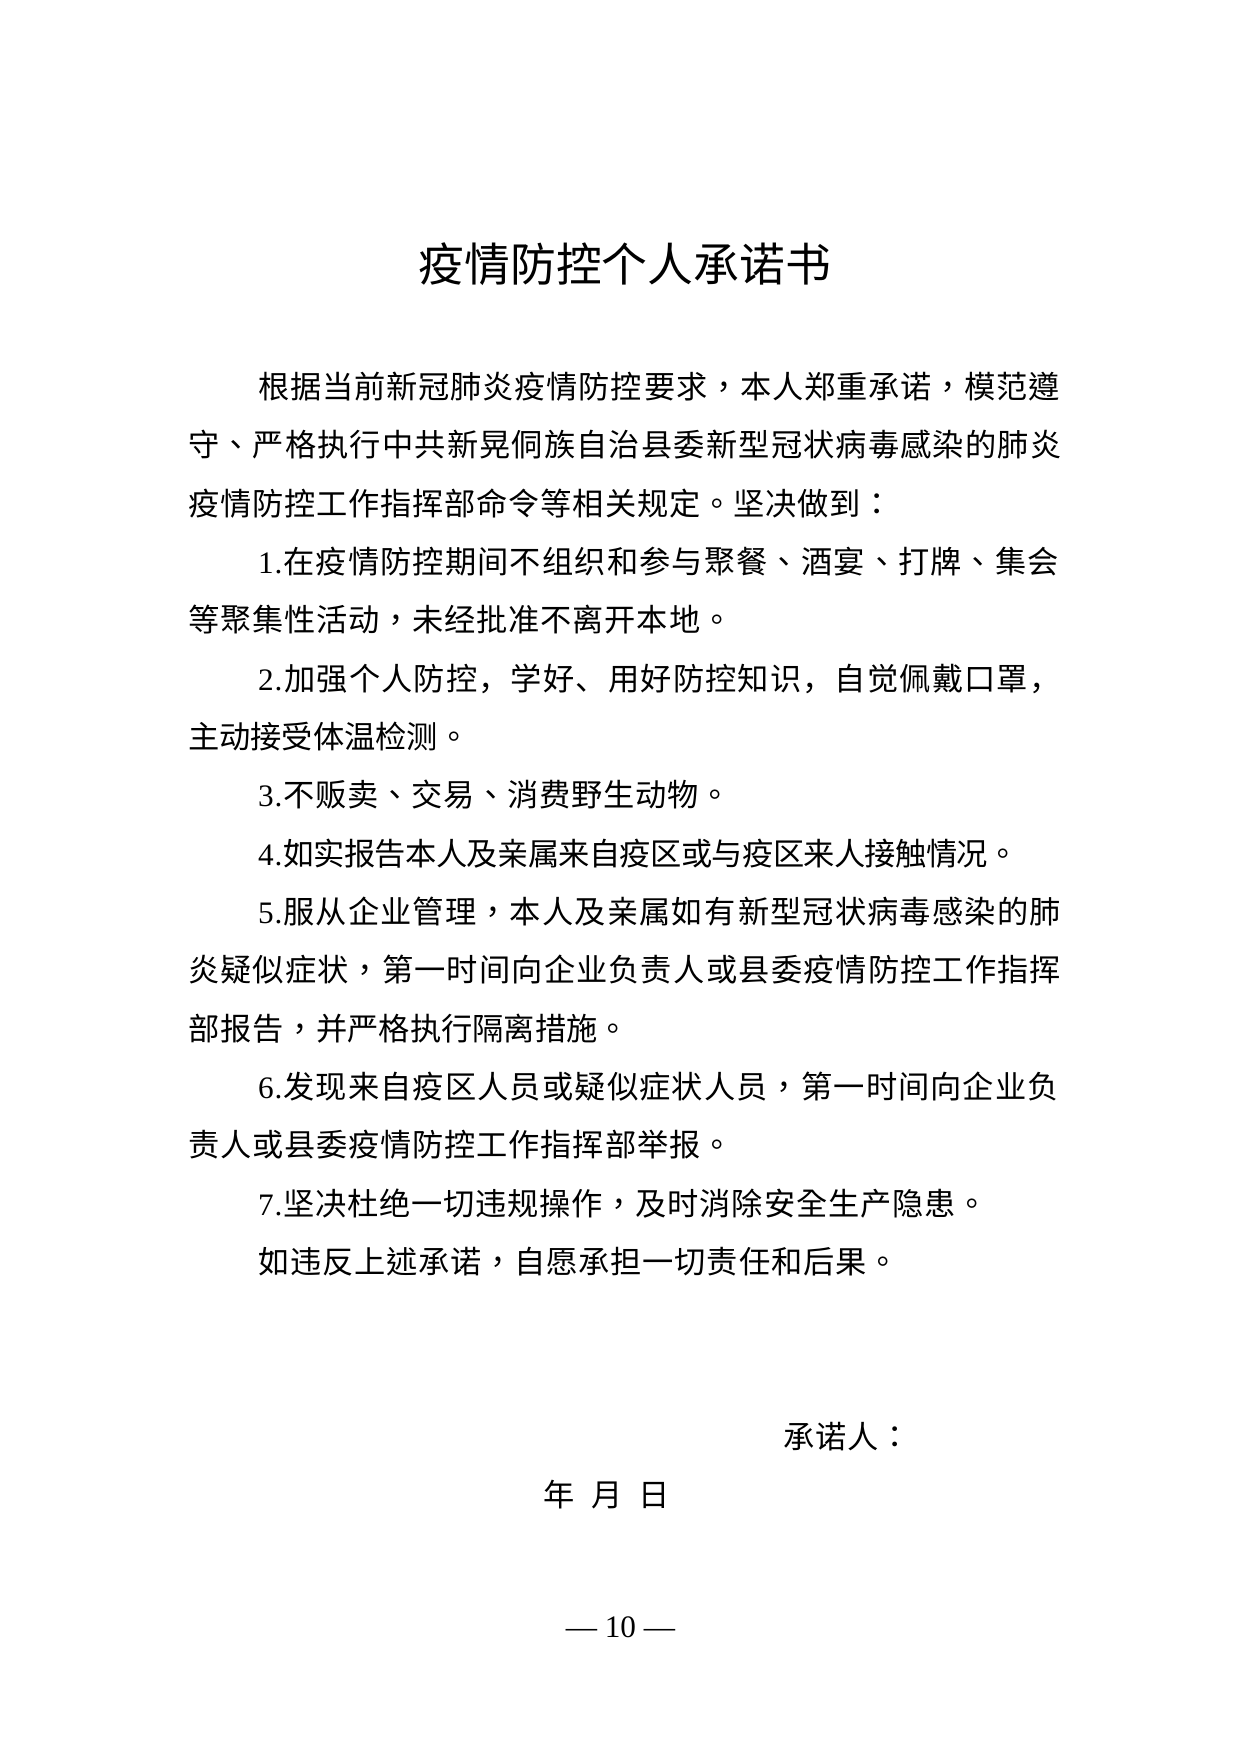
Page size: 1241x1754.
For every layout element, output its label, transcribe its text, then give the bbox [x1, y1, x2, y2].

list 根据当前新冠肺炎疫情防控要求，本人郑重承诺，模范遵守、严格执行中共新晃侗族自治县委新型冠状病毒感染的肺炎疫情防控工作指挥部命令等相关规定。坚决做到： [188, 352, 1061, 527]
list 年 月 日 [188, 1460, 1061, 1518]
list 5.服从企业管理，本人及亲属如有新型冠状病毒感染的肺炎疑似症状，第一时间向企业负责人或县委疫情防控工作指挥部报告，并严格执行隔离措施。 [188, 877, 1061, 1052]
list 3.不贩卖、交易、消费野生动物。 [188, 760, 1061, 818]
list 疫情防控个人承诺书 [188, 235, 1061, 293]
list 6.发现来自疫区人员或疑似症状人员，第一时间向企业负责人或县委疫情防控工作指挥部举报。 [188, 1052, 1061, 1168]
list 7.坚决杜绝一切违规操作，及时消除安全生产隐患。 [188, 1168, 1061, 1227]
list 承诺人： [188, 1402, 1061, 1460]
list 如违反上述承诺，自愿承担一切责任和后果。 [188, 1227, 1061, 1285]
list 4.如实报告本人及亲属来自疫区或与疫区来人接触情况。 [188, 818, 1061, 877]
list 2.加强个人防控，学好、用好防控知识，自觉佩戴口罩，主动接受体温检测。 [188, 643, 1061, 760]
list 1.在疫情防控期间不组织和参与聚餐、酒宴、打牌、集会等聚集性活动，未经批准不离开本地。 [188, 527, 1061, 643]
